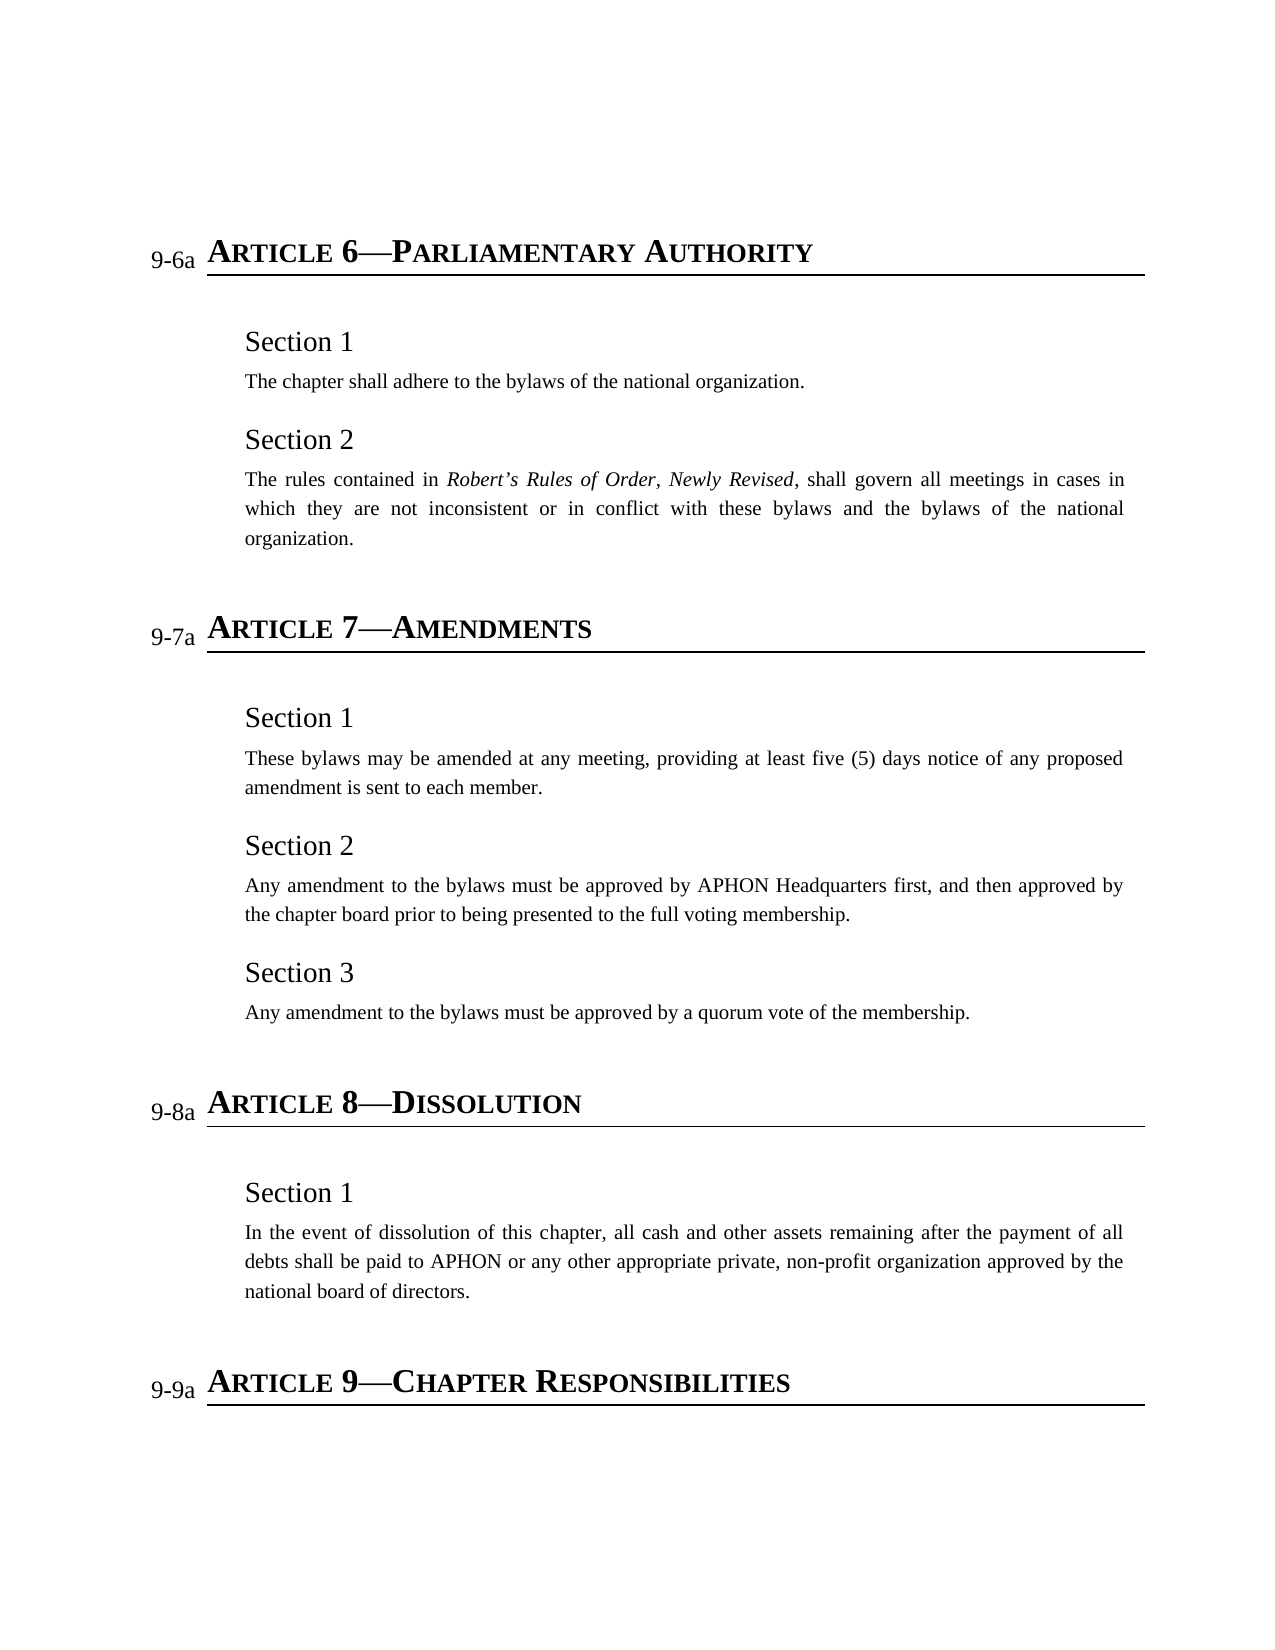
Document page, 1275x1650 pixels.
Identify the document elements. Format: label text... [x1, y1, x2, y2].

subtitle Section 2 [244, 828, 1125, 861]
table_header 9-7a [151, 608, 207, 651]
table_header 9-6a [151, 231, 207, 274]
subtitle Section 1 [244, 324, 1125, 358]
table_header Article 7—Amendments [207, 608, 1144, 651]
table_header Article 8—Dissolution [207, 1083, 1144, 1126]
table_header Article 6—Parliamentary Authority [207, 231, 1144, 274]
subtitle Section 2 [244, 422, 1125, 456]
text These bylaws may be amended at any meeting, providing at least five (5) days notice of any proposed amendment is sent to each member. [244, 740, 1125, 799]
text In the event of dissolution of this chapter, all cash and other assets remaining after the payment of all debts shall be paid to APHON or any other appropriate private, non-profit organization approved by the national board of directors. [244, 1215, 1125, 1303]
subtitle Section 3 [244, 955, 1125, 989]
table_header 9-8a [151, 1083, 207, 1126]
text Any amendment to the bylaws must be approved by a quorum vote of the membership. [244, 995, 1125, 1024]
text The rules contained in Robert’s Rules of Order, Newly Revised, shall govern all meetings in cases in which they are not inconsistent or in conflict with these bylaws and the bylaws of the national organization. [244, 462, 1125, 549]
table_header 9-9a [151, 1361, 207, 1404]
subtitle Section 1 [244, 1175, 1125, 1209]
text Any amendment to the bylaws must be approved by APHON Headquarters first, and then approved by the chapter board prior to being presented to the full voting membership. [244, 868, 1125, 926]
table_header Article 9—Chapter Responsibilities [207, 1361, 1144, 1404]
text The chapter shall adhere to the bylaws of the national organization. [244, 364, 1125, 393]
subtitle Section 1 [244, 701, 1125, 734]
